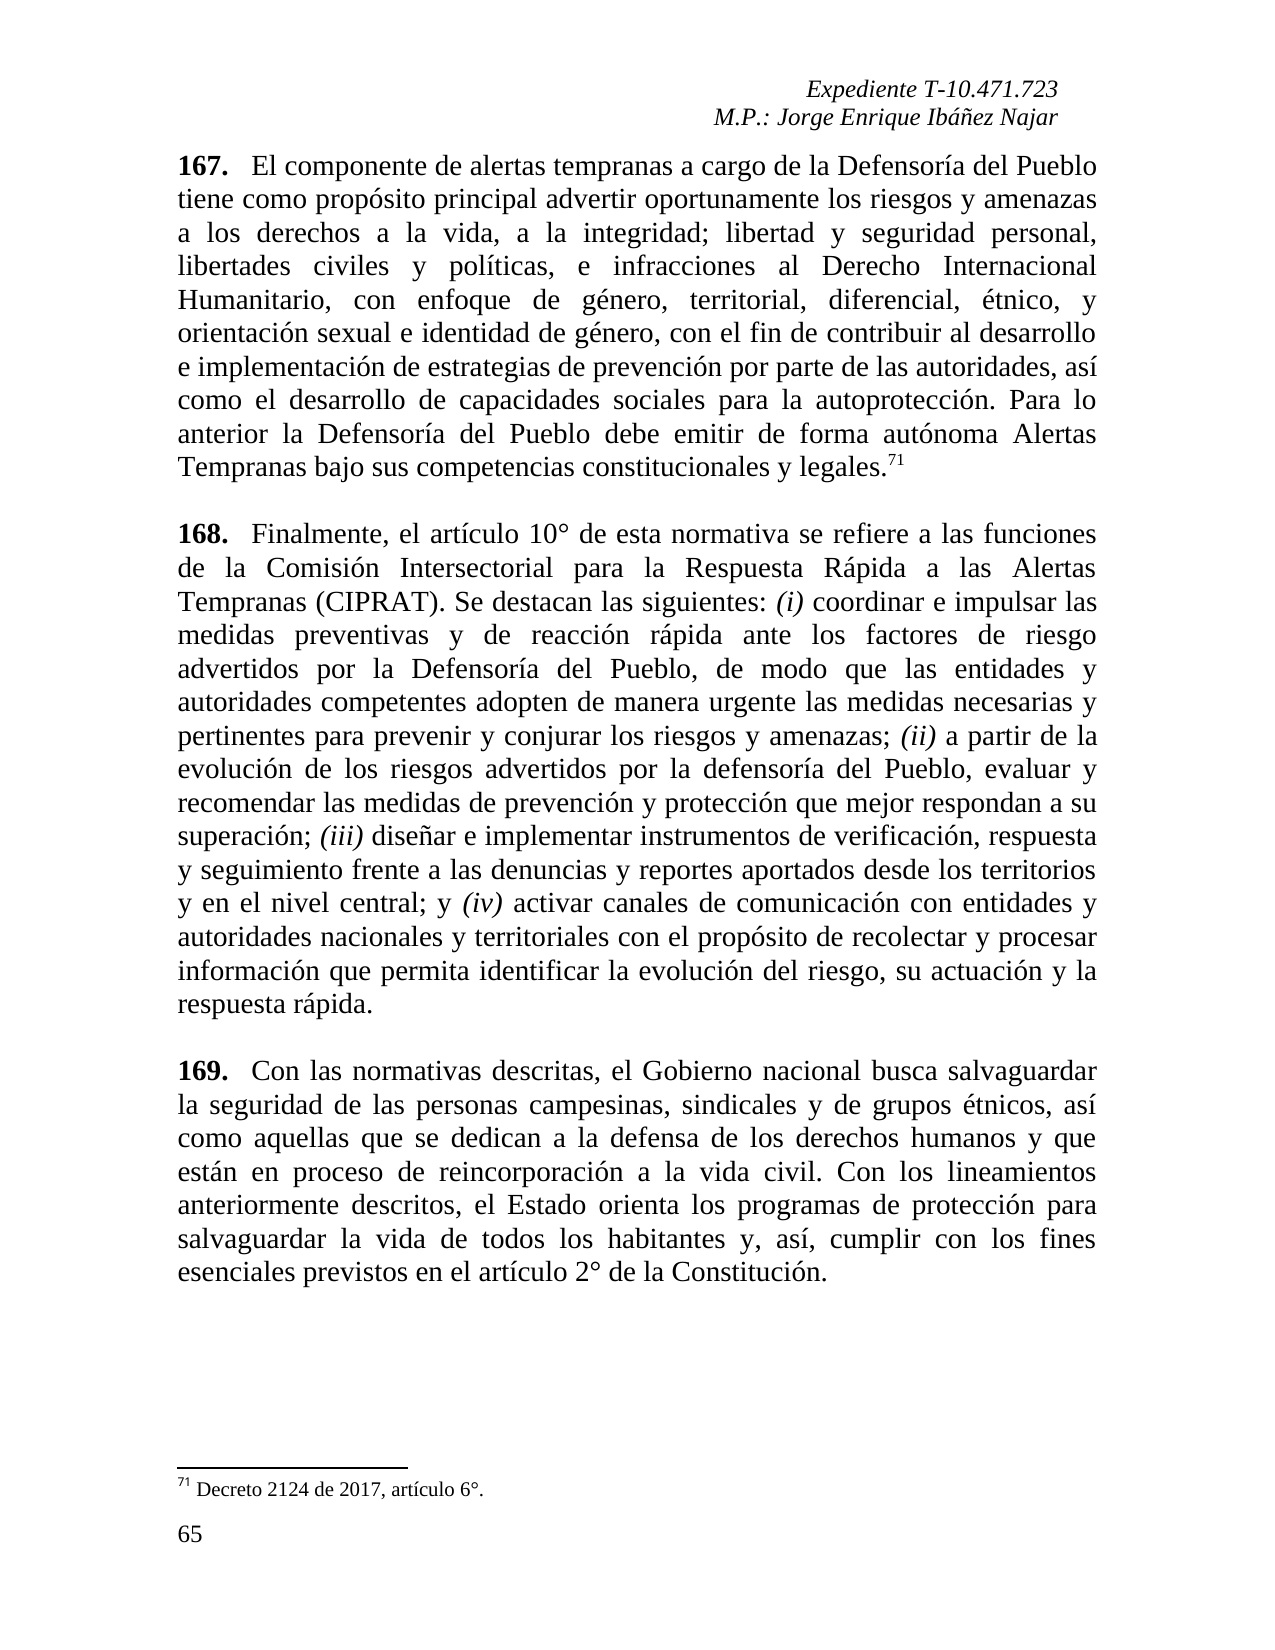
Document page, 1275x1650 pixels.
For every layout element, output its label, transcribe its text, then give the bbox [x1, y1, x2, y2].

list Con las normativas descritas, el Gobierno nacional busca salvaguardar la seguridad de las personas campesinas, sindicales y de grupos étnicos, así como aquellas que se dedican a la defensa de los derechos humanos y que están en proceso de reincorporación a la vida civil. Con los lineamientos anteriormente descritos, el Estado orienta los programas de protección para salvaguardar la vida de todos los habitantes y, así, cumplir con los fines esenciales previstos en el artículo 2° de la Constitución. [177, 1053, 1098, 1288]
list Finalmente, el artículo 10° de esta normativa se refiere a las funciones de la Comisión Intersectorial para la Respuesta Rápida a las Alertas Tempranas (CIPRAT). Se destacan las siguientes: (i) coordinar e impulsar las medidas preventivas y de reacción rápida ante los factores de riesgo advertidos por la Defensoría del Pueblo, de modo que las entidades y autoridades competentes adopten de manera urgente las medidas necesarias y pertinentes para prevenir y conjurar los riesgos y amenazas; (ii) a partir de la evolución de los riesgos advertidos por la defensoría del Pueblo, evaluar y recomendar las medidas de prevención y protección que mejor respondan a su superación; (iii) diseñar e implementar instrumentos de verificación, respuesta y seguimiento frente a las denuncias y reportes aportados desde los territorios y en el nivel central; y (iv) activar canales de comunicación con entidades y autoridades nacionales y territoriales con el propósito de recolectar y procesar información que permita identificar la evolución del riesgo, su actuación y la respuesta rápida. [177, 517, 1098, 1020]
list El componente de alertas tempranas a cargo de la Defensoría del Pueblo tiene como propósito principal advertir oportunamente los riesgos y amenazas a los derechos a la vida, a la integridad; libertad y seguridad personal, libertades civiles y políticas, e infracciones al Derecho Internacional Humanitario, con enfoque de género, territorial, diferencial, étnico, y orientación sexual e identidad de género, con el fin de contribuir al desarrollo e implementación de estrategias de prevención por parte de las autoridades, así como el desarrollo de capacidades sociales para la autoprotección. Para lo anterior la Defensoría del Pueblo debe emitir de forma autónoma Alertas Tempranas bajo sus competencias constitucionales y legales. [177, 148, 1098, 483]
